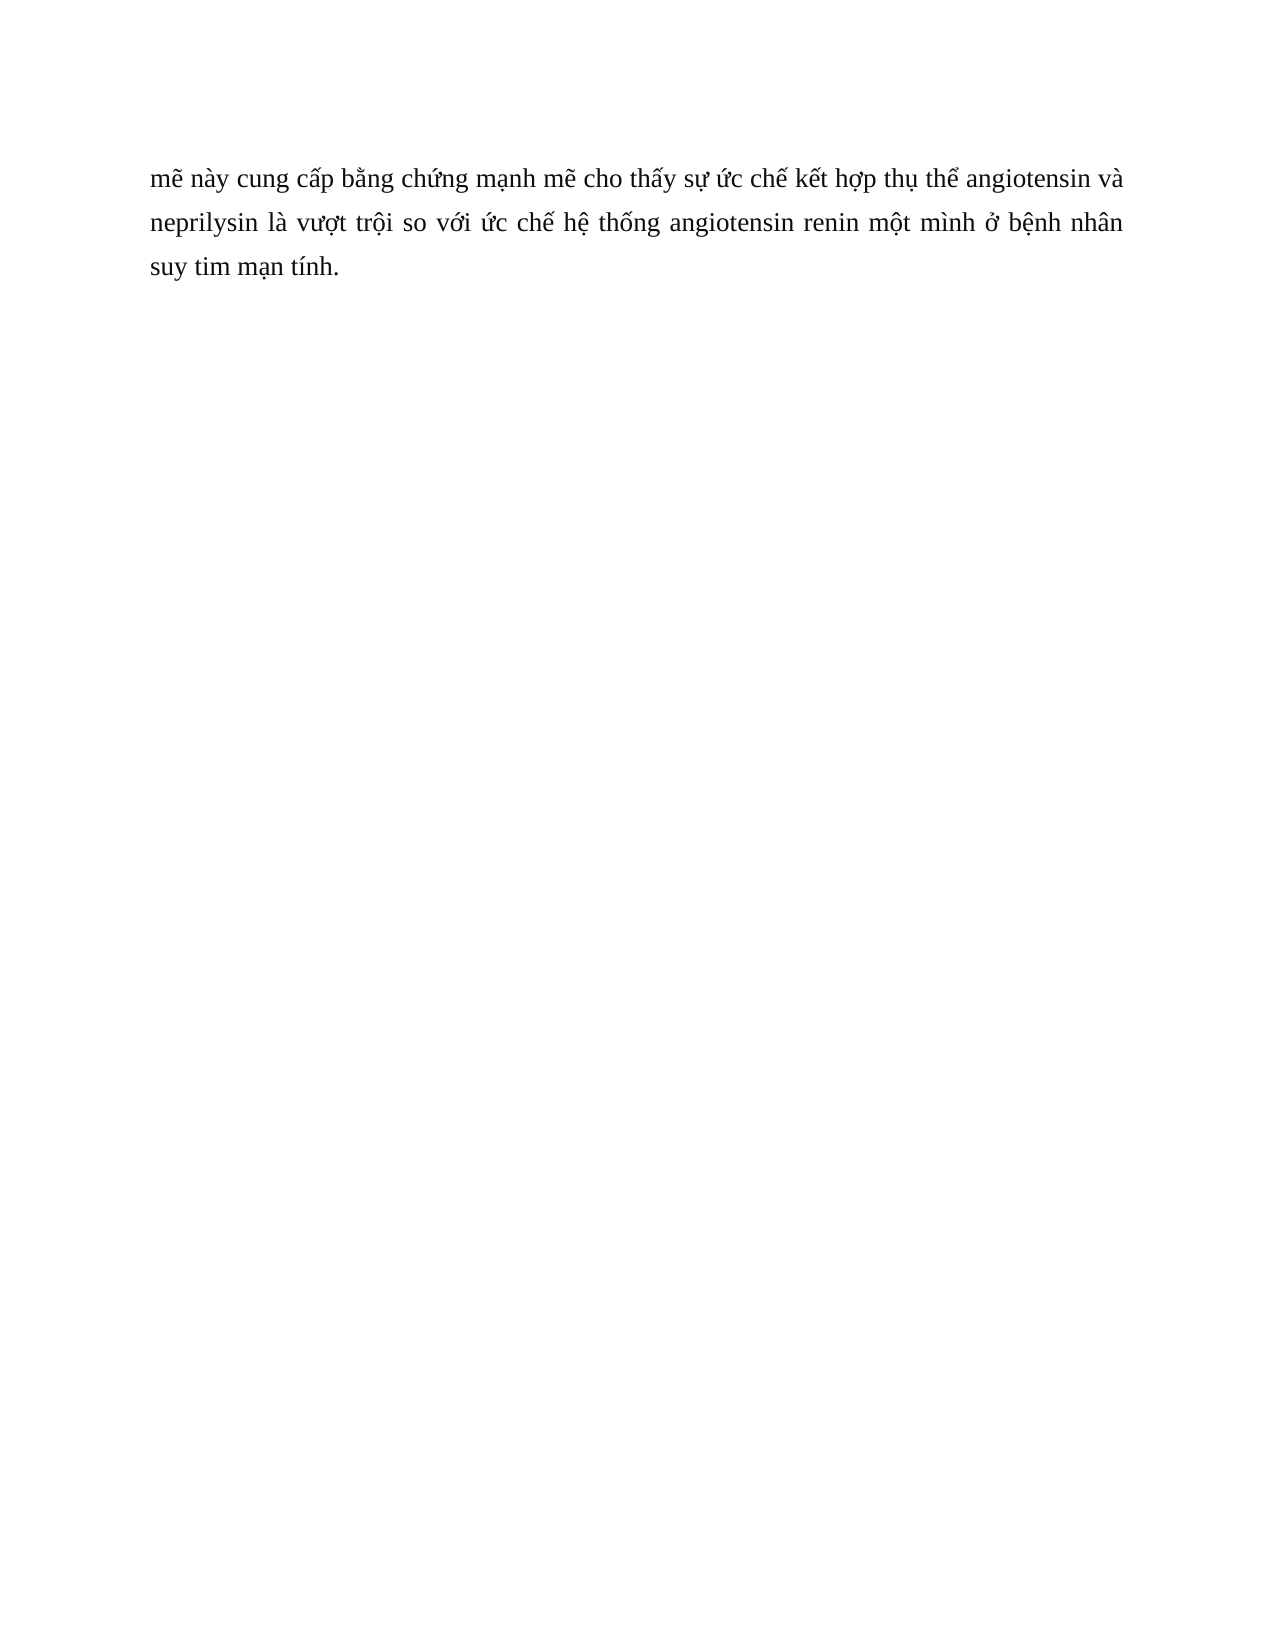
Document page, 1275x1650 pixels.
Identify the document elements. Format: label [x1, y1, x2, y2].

text [150, 150, 1125, 281]
